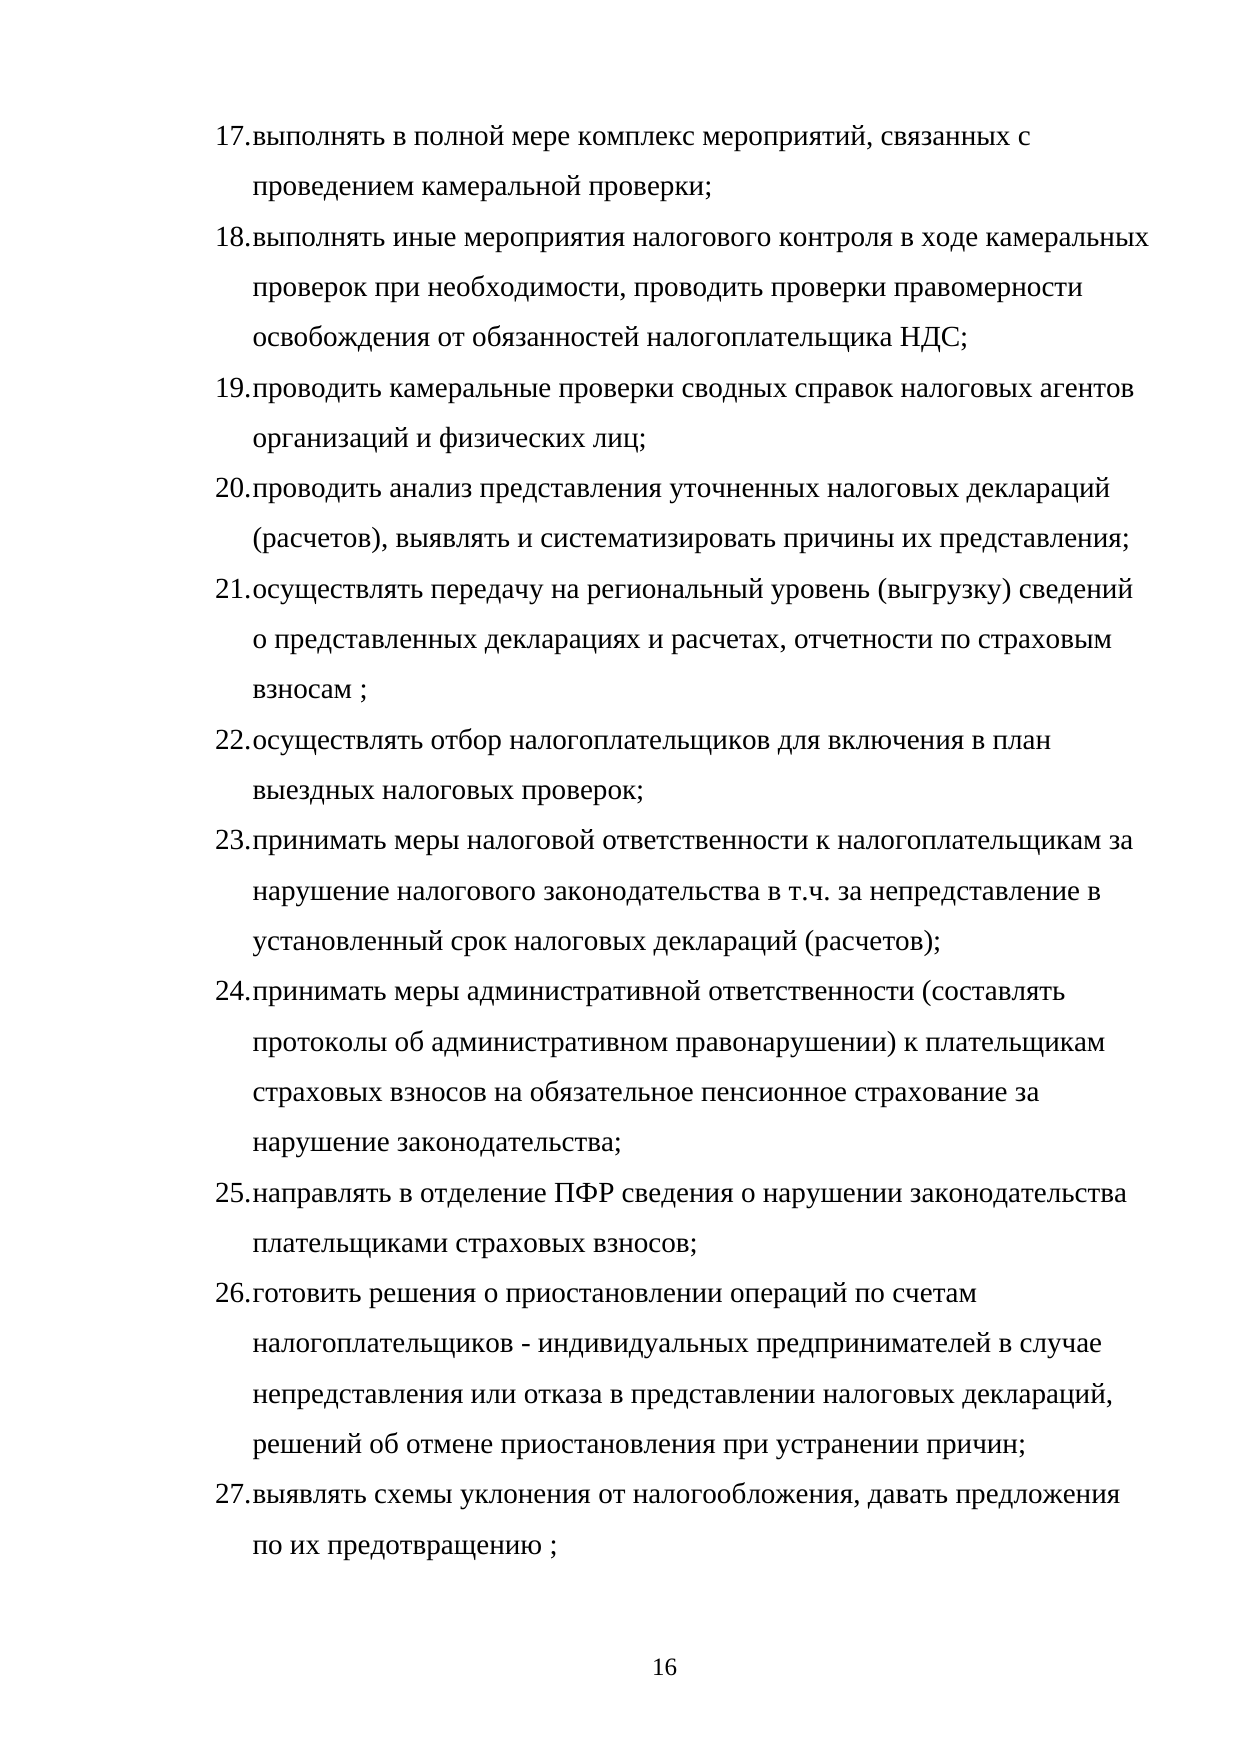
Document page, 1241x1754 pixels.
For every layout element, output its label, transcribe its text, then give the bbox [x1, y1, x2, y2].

list направлять в отделение ПФР сведения о нарушении законодательства плательщиками страховых взносов; [215, 1175, 1152, 1258]
list осуществлять отбор налогоплательщиков для включения в план выездных налоговых проверок; [215, 722, 1152, 806]
list проводить камеральные проверки сводных справок налоговых агентов организаций и физических лиц; [215, 370, 1152, 453]
list осуществлять передачу на региональный уровень (выгрузку) сведений о представленных декларациях и расчетах, отчетности по страховым взносам ; [215, 571, 1152, 705]
list принимать меры налоговой ответственности к налогоплательщикам за нарушение налогового законодательства в т.ч. за непредставление в установленный срок налоговых деклараций (расчетов); [215, 822, 1152, 957]
list выполнять иные мероприятия налогового контроля в ходе камеральных проверок при необходимости, проводить проверки правомерности освобождения от обязанностей налогоплательщика НДС; [215, 219, 1152, 353]
list готовить решения о приостановлении операций по счетам налогоплательщиков - индивидуальных предпринимателей в случае непредставления или отказа в представлении налоговых деклараций, решений об отмене приостановления при устранении причин; [215, 1275, 1152, 1460]
list проводить анализ представления уточненных налоговых деклараций (расчетов), выявлять и систематизировать причины их представления; [215, 470, 1152, 554]
list выполнять в полной мере комплекс мероприятий, связанных с проведением камеральной проверки; [215, 118, 1152, 202]
list принимать меры административной ответственности (составлять протоколы об административном правонарушении) к плательщикам страховых взносов на обязательное пенсионное страхование за нарушение законодательства; [215, 973, 1152, 1158]
list выявлять схемы уклонения от налогообложения, давать предложения по их предотвращению ; [215, 1477, 1152, 1560]
